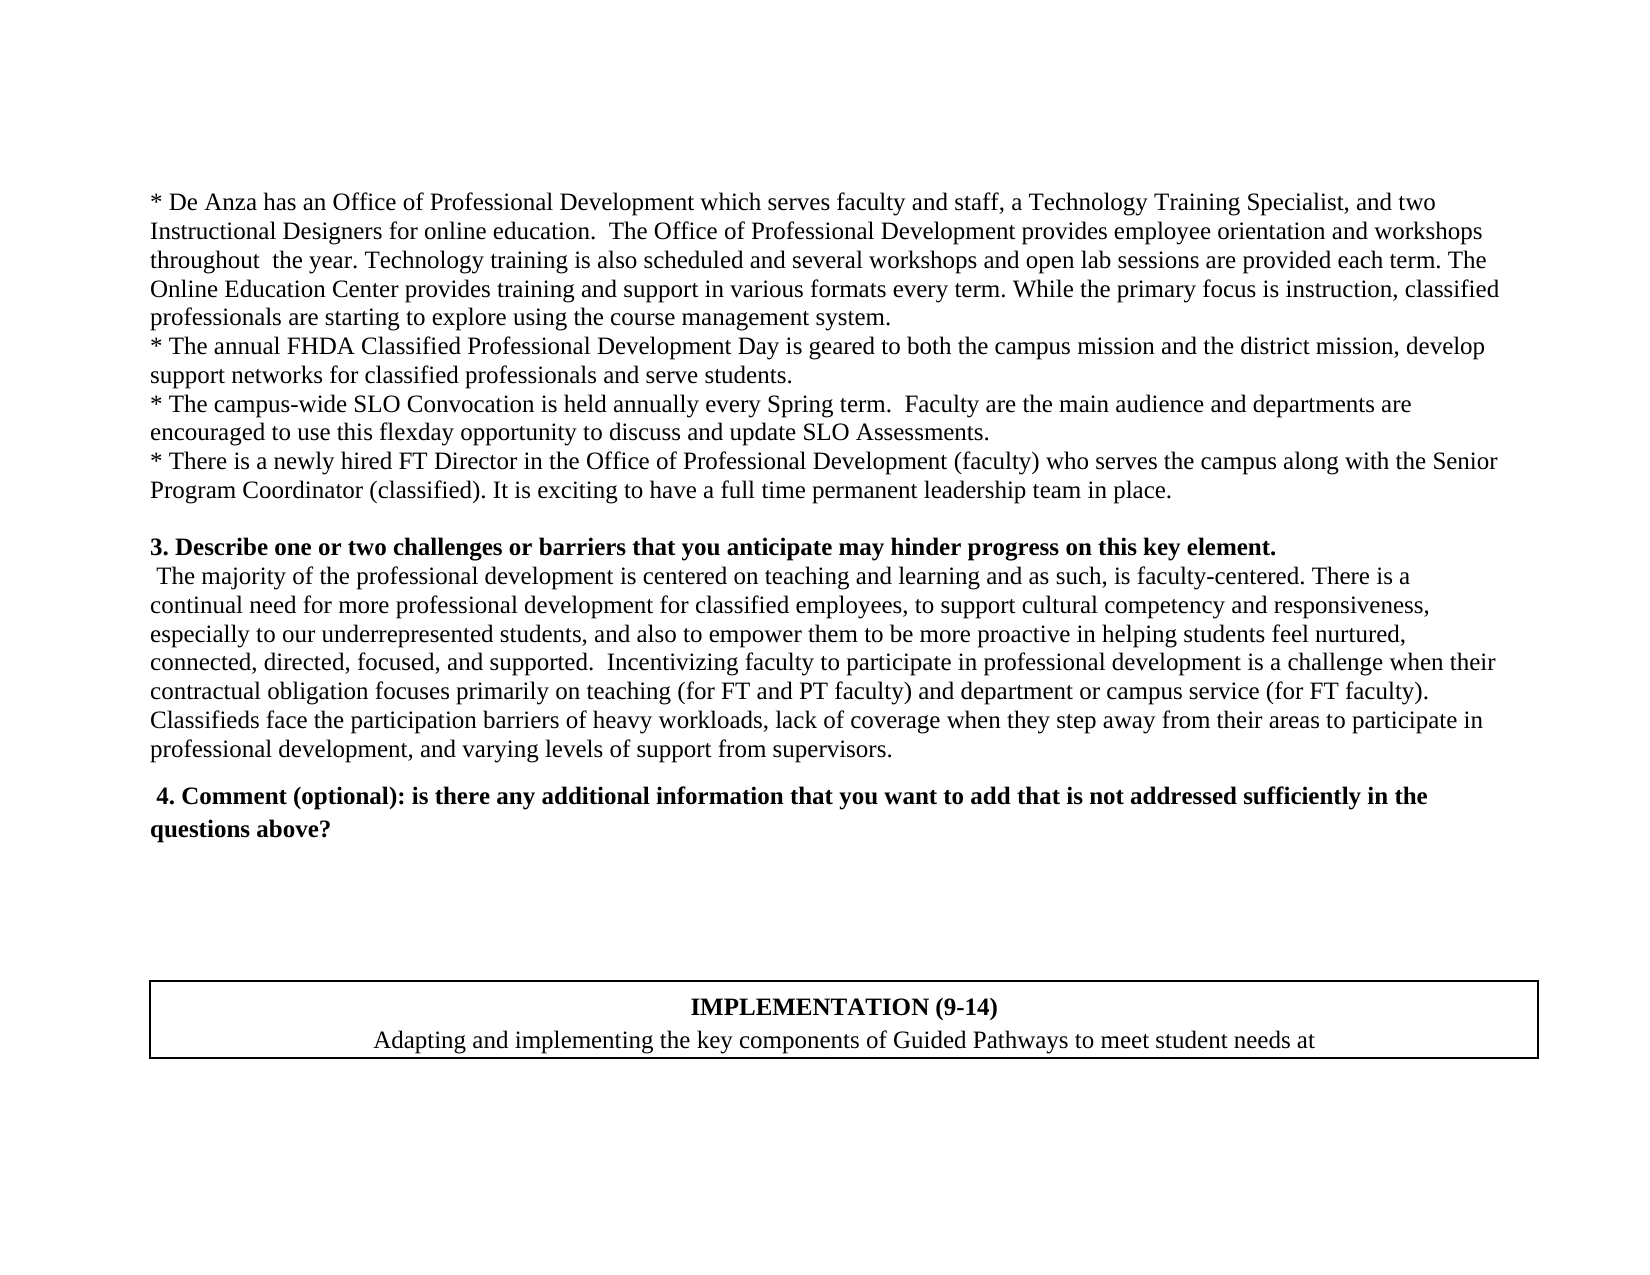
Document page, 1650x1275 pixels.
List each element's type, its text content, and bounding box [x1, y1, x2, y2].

text * The campus-wide SLO Convocation is held annually every Spring term. Faculty are the main audience and departments are encouraged to use this flexday opportunity to discuss and update SLO Assessments. [150, 389, 1500, 446]
text * De Anza has an Office of Professional Development which serves faculty and staff, a Technology Training Specialist, and two Instructional Designers for online education. The Office of Professional Development provides employee orientation and workshops throughout the year. Technology training is also scheduled and several workshops and open lab sessions are provided each term. The Online Education Center provides training and support in various formats every term. While the primary focus is instruction, classified professionals are starting to explore using the course management system. [150, 187, 1500, 331]
text The majority of the professional development is centered on teaching and learning and as such, is faculty-centered. There is a continual need for more professional development for classified employees, to support cultural competency and responsiveness, especially to our underrepresented students, and also to empower them to be more proactive in helping students feel nurtured, connected, directed, focused, and supported. Incentivizing faculty to participate in professional development is a challenge when their contractual obligation focuses primarily on teaching (for FT and PT faculty) and department or campus service (for FT faculty). Classifieds face the participation barriers of heavy workloads, lack of coverage when they step away from their areas to participate in professional development, and varying levels of support from supervisors. [150, 561, 1500, 762]
text 3. Describe one or two challenges or barriers that you anticipate may hinder progress on this key element. [150, 532, 1500, 561]
text * There is a newly hired FT Director in the Office of Professional Development (faculty) who serves the campus along with the Senior Program Coordinator (classified). It is exciting to have a full time permanent leadership team in place. [150, 446, 1500, 504]
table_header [151, 982, 1537, 1057]
text * The annual FHDA Classified Professional Development Day is geared to both the campus mission and the district mission, develop support networks for classified professionals and serve students. [150, 331, 1500, 389]
text 4. Comment (optional): is there any additional information that you want to add that is not addressed sufficiently in the questions above? [150, 781, 1500, 843]
